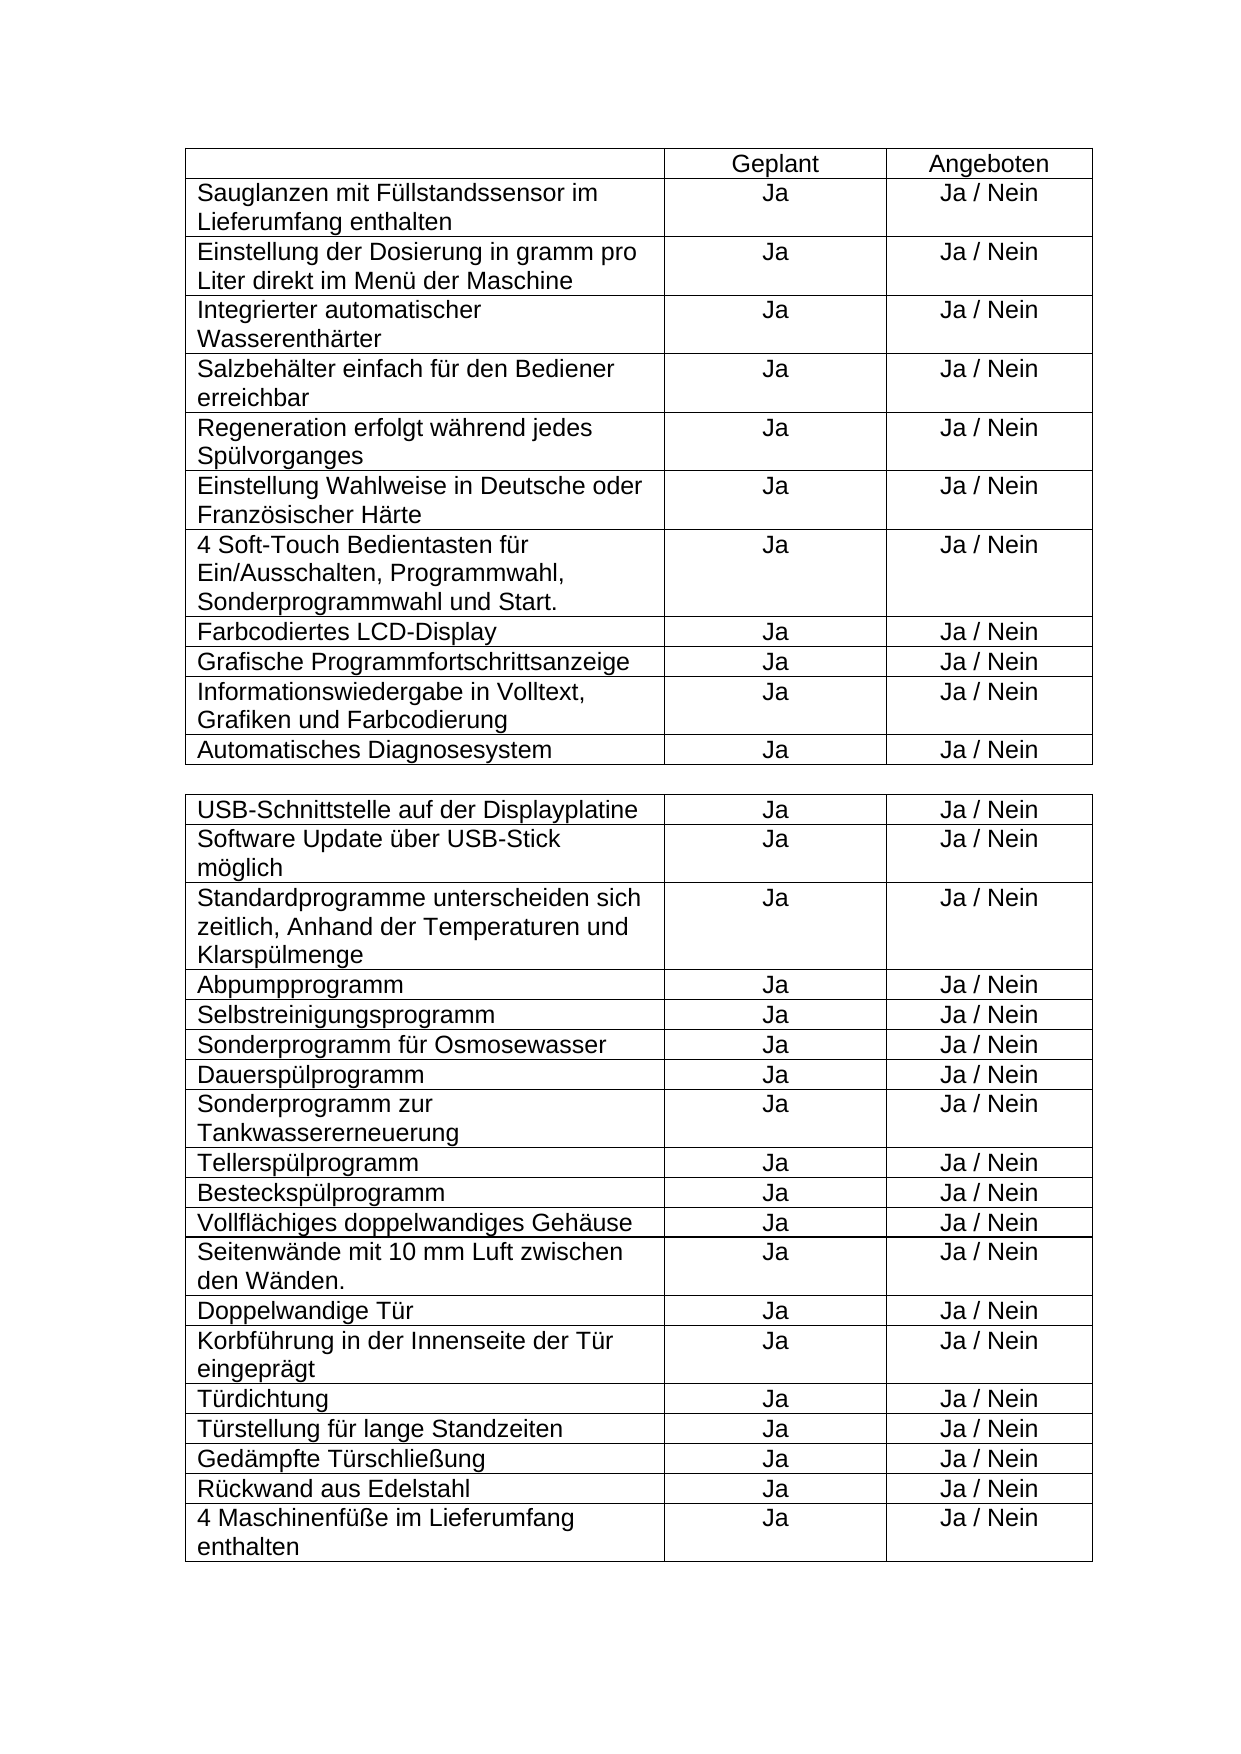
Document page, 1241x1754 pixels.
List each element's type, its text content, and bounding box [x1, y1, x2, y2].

table_cell Rückwand aus Edelstahl [186, 1474, 664, 1502]
table_cell Selbstreinigungsprogramm [186, 1000, 664, 1029]
table_cell Ja / Nein [887, 883, 1092, 969]
table_cell Ja [665, 296, 886, 353]
table_cell Standardprogramme unterscheiden sich zeitlich, Anhand der Temperaturen und Klarspülmenge [186, 883, 664, 969]
table_cell 4 Maschinenfüße im Lieferumfang enthalten [186, 1504, 664, 1561]
table_cell Ja / Nein [887, 647, 1092, 676]
table_cell Ja [665, 1238, 886, 1295]
table_cell Besteckspülprogramm [186, 1178, 664, 1207]
table_cell Ja / Nein [887, 1030, 1092, 1059]
table_cell Ja / Nein [887, 179, 1092, 236]
table_cell Integrierter automatischer Wasserenthärter [186, 296, 664, 353]
table_cell Ja [665, 1384, 886, 1413]
table_header Ja [665, 795, 886, 823]
table_cell Informationswiedergabe in Volltext, Grafiken und Farbcodierung [186, 677, 664, 734]
table_cell Ja [665, 1504, 886, 1561]
table_cell Dauerspülprogramm [186, 1060, 664, 1088]
table_cell Ja / Nein [887, 237, 1092, 294]
table_header Geplant [665, 149, 886, 177]
table_cell Ja [665, 735, 886, 764]
table_cell Abpumpprogramm [186, 970, 664, 999]
table_header Ja / Nein [887, 795, 1092, 823]
table_cell Ja / Nein [887, 1090, 1092, 1147]
table_cell Ja [665, 179, 886, 236]
table_cell Ja / Nein [887, 1444, 1092, 1473]
table_cell Ja / Nein [887, 970, 1092, 999]
table_cell Ja [665, 825, 886, 882]
table_cell Ja [665, 1296, 886, 1325]
table_cell Korbführung in der Innenseite der Tür eingeprägt [186, 1326, 664, 1383]
table_cell Seitenwände mit 10 mm Luft zwischen den Wänden. [186, 1238, 664, 1295]
table_cell Ja / Nein [887, 735, 1092, 764]
table_header Angeboten [887, 149, 1092, 177]
table_cell Ja / Nein [887, 825, 1092, 882]
table_cell Sonderprogramm für Osmosewasser [186, 1030, 664, 1059]
table_cell Sauglanzen mit Füllstandssensor im Lieferumfang enthalten [186, 179, 664, 236]
table_cell Einstellung Wahlweise in Deutsche oder Französischer Härte [186, 471, 664, 529]
table_cell Ja / Nein [887, 1148, 1092, 1177]
table_cell Ja [665, 1060, 886, 1088]
table_cell Einstellung der Dosierung in gramm pro Liter direkt im Menü der Maschine [186, 237, 664, 294]
table_cell Ja [665, 471, 886, 529]
table_cell Sonderprogramm zur Tankwassererneuerung [186, 1090, 664, 1147]
table_cell Gedämpfte Türschließung [186, 1444, 664, 1473]
table_cell Ja / Nein [887, 471, 1092, 529]
table_cell Ja [665, 1030, 886, 1059]
table_cell Ja / Nein [887, 1060, 1092, 1088]
table_cell Ja / Nein [887, 354, 1092, 412]
table_cell Ja [665, 1414, 886, 1443]
table_cell Tellerspülprogramm [186, 1148, 664, 1177]
table_cell Ja / Nein [887, 1384, 1092, 1413]
table_cell Türdichtung [186, 1384, 664, 1413]
table_cell Ja [665, 237, 886, 294]
table_cell Salzbehälter einfach für den Bediener erreichbar [186, 354, 664, 412]
table_cell Türstellung für lange Standzeiten [186, 1414, 664, 1443]
table_cell Ja [665, 413, 886, 470]
table_cell Ja [665, 883, 886, 969]
table_cell Ja / Nein [887, 1238, 1092, 1295]
table_header [186, 149, 664, 177]
table_cell Ja / Nein [887, 413, 1092, 470]
table_cell Ja [665, 970, 886, 999]
table_cell Ja / Nein [887, 1504, 1092, 1561]
table_cell Software Update über USB-Stick möglich [186, 825, 664, 882]
table_cell Ja / Nein [887, 1178, 1092, 1207]
table_cell Ja [665, 1208, 886, 1236]
table_cell Ja / Nein [887, 1296, 1092, 1325]
table_cell Ja / Nein [887, 1414, 1092, 1443]
table_cell Grafische Programmfortschrittsanzeige [186, 647, 664, 676]
table_cell Ja / Nein [887, 1474, 1092, 1502]
table_cell Vollflächiges doppelwandiges Gehäuse [186, 1208, 664, 1236]
table_cell Ja [665, 530, 886, 616]
table_cell Ja / Nein [887, 530, 1092, 616]
table_cell 4 Soft-Touch Bedientasten für Ein/Ausschalten, Programmwahl, Sonderprogrammwahl und Start. [186, 530, 664, 616]
table_cell Ja [665, 1090, 886, 1147]
table_cell Ja [665, 354, 886, 412]
table_cell Ja [665, 1474, 886, 1502]
table_cell Ja / Nein [887, 677, 1092, 734]
table_cell Ja / Nein [887, 617, 1092, 646]
table_cell Ja [665, 617, 886, 646]
table_cell Ja [665, 1326, 886, 1383]
table_cell Ja [665, 1178, 886, 1207]
table_cell Farbcodiertes LCD-Display [186, 617, 664, 646]
table_cell Ja [665, 647, 886, 676]
table_cell Ja / Nein [887, 296, 1092, 353]
table_header USB-Schnittstelle auf der Displayplatine [186, 795, 664, 823]
table_cell Ja [665, 1444, 886, 1473]
table_cell Doppelwandige Tür [186, 1296, 664, 1325]
table_cell Ja / Nein [887, 1208, 1092, 1236]
table_cell Ja / Nein [887, 1000, 1092, 1029]
table_cell Ja / Nein [887, 1326, 1092, 1383]
table_cell Regeneration erfolgt während jedes Spülvorganges [186, 413, 664, 470]
table_cell Ja [665, 677, 886, 734]
table_cell Automatisches Diagnosesystem [186, 735, 664, 764]
table_cell Ja [665, 1148, 886, 1177]
table_cell Ja [665, 1000, 886, 1029]
